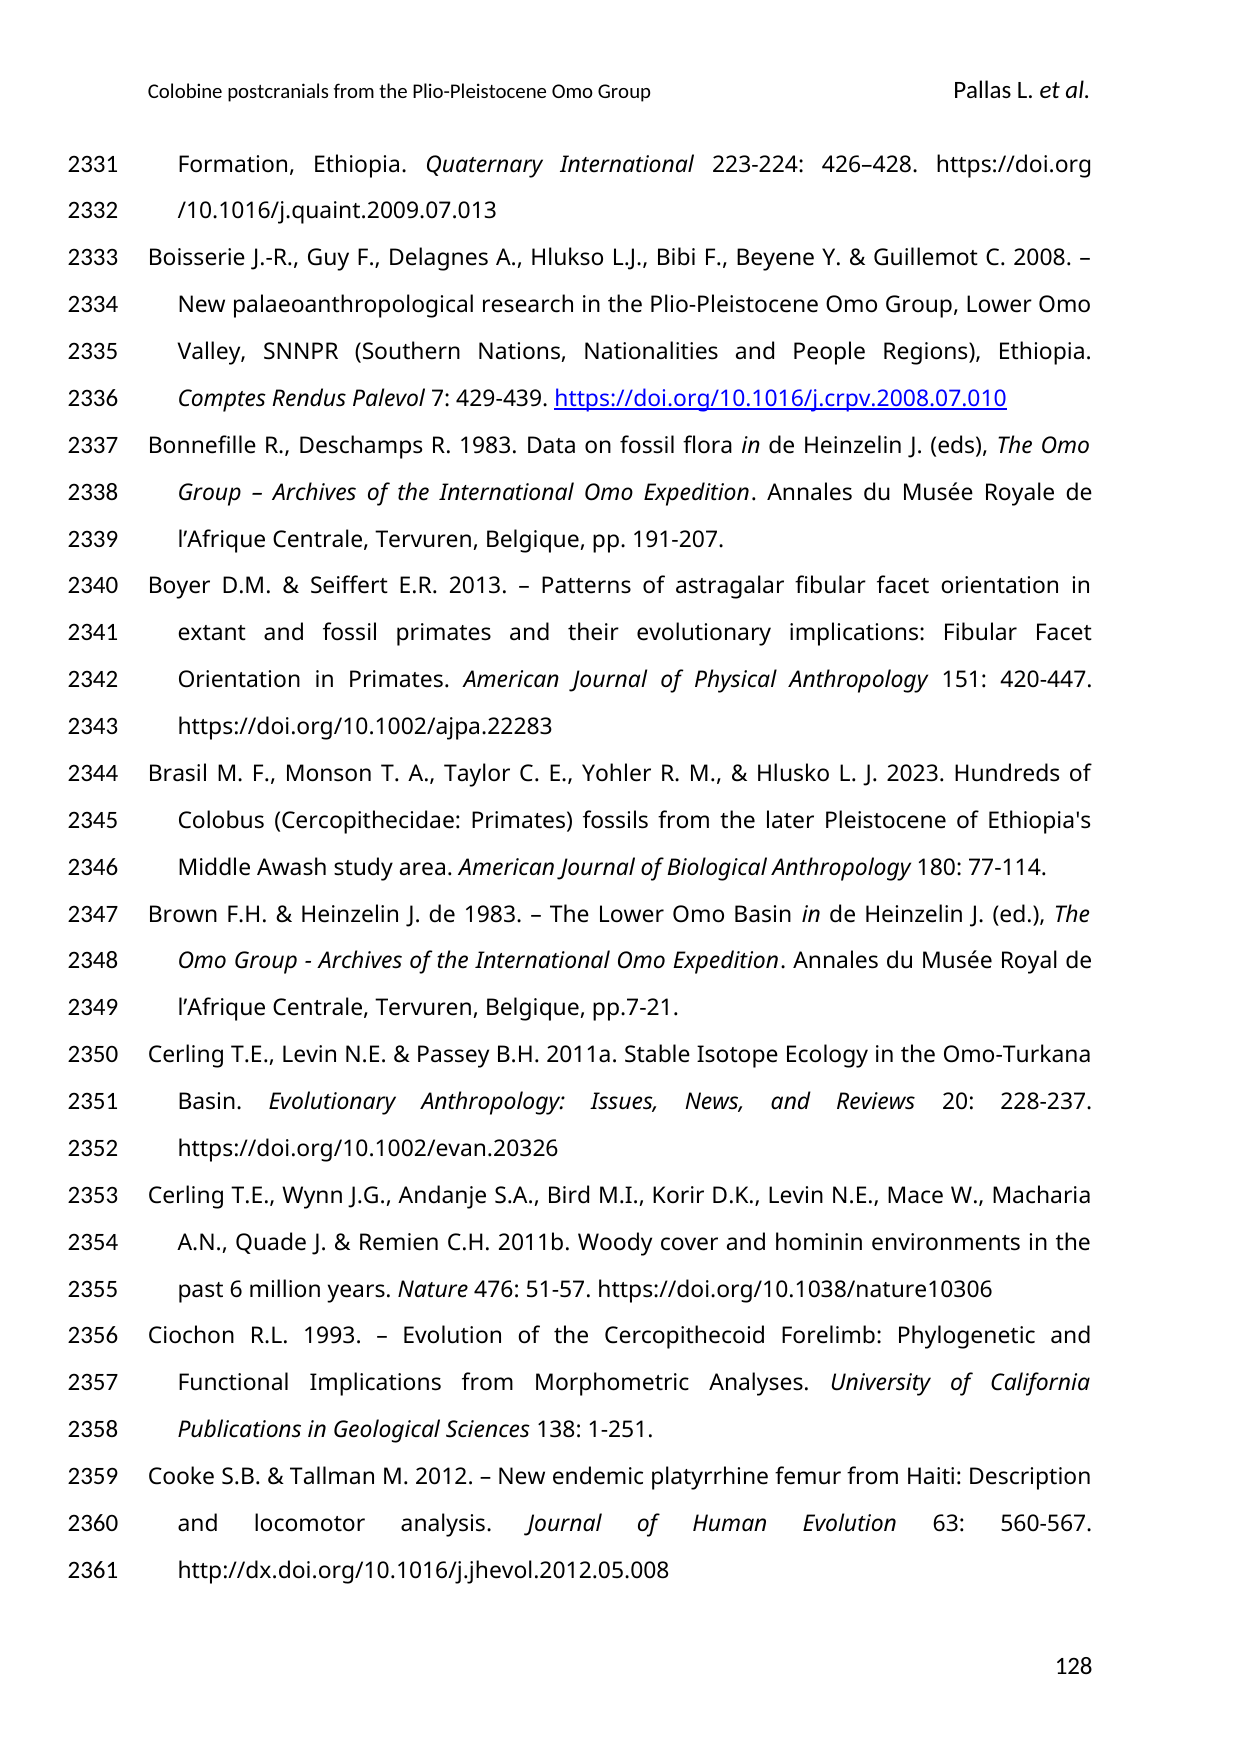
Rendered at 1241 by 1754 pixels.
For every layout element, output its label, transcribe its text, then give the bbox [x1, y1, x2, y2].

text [148, 148, 1093, 226]
text Cerling T.E., Wynn J.G., Andanje S.A., Bird M.I., Korir D.K., Levin N.E., Mace W., Macharia A.N., Quade J. & Remien C.H. 2011b. Woody cover and hominin environments in the past 6 million years. Nature 476: 51-57. https://doi.org/10.1038/nature10306 [148, 1179, 1093, 1304]
text Ciochon R.L. 1993. – Evolution of the Cercopithecoid Forelimb: Phylogenetic and Functional Implications from Morphometric Analyses. University of California Publications in Geological Sciences 138: 1-251. [148, 1319, 1093, 1444]
text Cerling T.E., Levin N.E. & Passey B.H. 2011a. Stable Isotope Ecology in the Omo-Turkana Basin. Evolutionary Anthropology: Issues, News, and Reviews 20: 228-237. https://doi.org/10.1002/evan.20326 [148, 1038, 1093, 1163]
text Boyer D.M. & Seiffert E.R. 2013. – Patterns of astragalar fibular facet orientation in extant and fossil primates and their evolutionary implications: Fibular Facet Orientation in Primates. American Journal of Physical Anthropology 151: 420-447. https://doi.org/10.1002/ajpa.22283 [148, 569, 1093, 741]
text Boisserie J.-R., Guy F., Delagnes A., Hlukso L.J., Bibi F., Beyene Y. & Guillemot C. 2008. – New palaeoanthropological research in the Plio-Pleistocene Omo Group, Lower Omo Valley, SNNPR (Southern Nations, Nationalities and People Regions), Ethiopia. Comptes Rendus Palevol 7: 429-439. https://doi.org/10.1016/j.crpv.2008.07.010 [148, 241, 1093, 413]
text Bonnefille R., Deschamps R. 1983. Data on fossil flora in de Heinzelin J. (eds), The Omo Group – Archives of the International Omo Expedition. Annales du Musée Royale de l’Afrique Centrale, Tervuren, Belgique, pp. 191-207. [148, 429, 1093, 554]
text Brasil M. F., Monson T. A., Taylor C. E., Yohler R. M., & Hlusko L. J. 2023. Hundreds of Colobus (Cercopithecidae: Primates) fossils from the later Pleistocene of Ethiopia's Middle Awash study area. American Journal of Biological Anthropology 180: 77-114. [148, 757, 1093, 882]
text Cooke S.B. & Tallman M. 2012. – New endemic platyrrhine femur from Haiti: Description and locomotor analysis. Journal of Human Evolution 63: 560-567. http://dx.doi.org/10.1016/j.jhevol.2012.05.008 [148, 1460, 1093, 1585]
text Brown F.H. & Heinzelin J. de 1983. – The Lower Omo Basin in de Heinzelin J. (ed.), The Omo Group - Archives of the International Omo Expedition. Annales du Musée Royal de l’Afrique Centrale, Tervuren, Belgique, pp.7-21. [148, 898, 1093, 1023]
